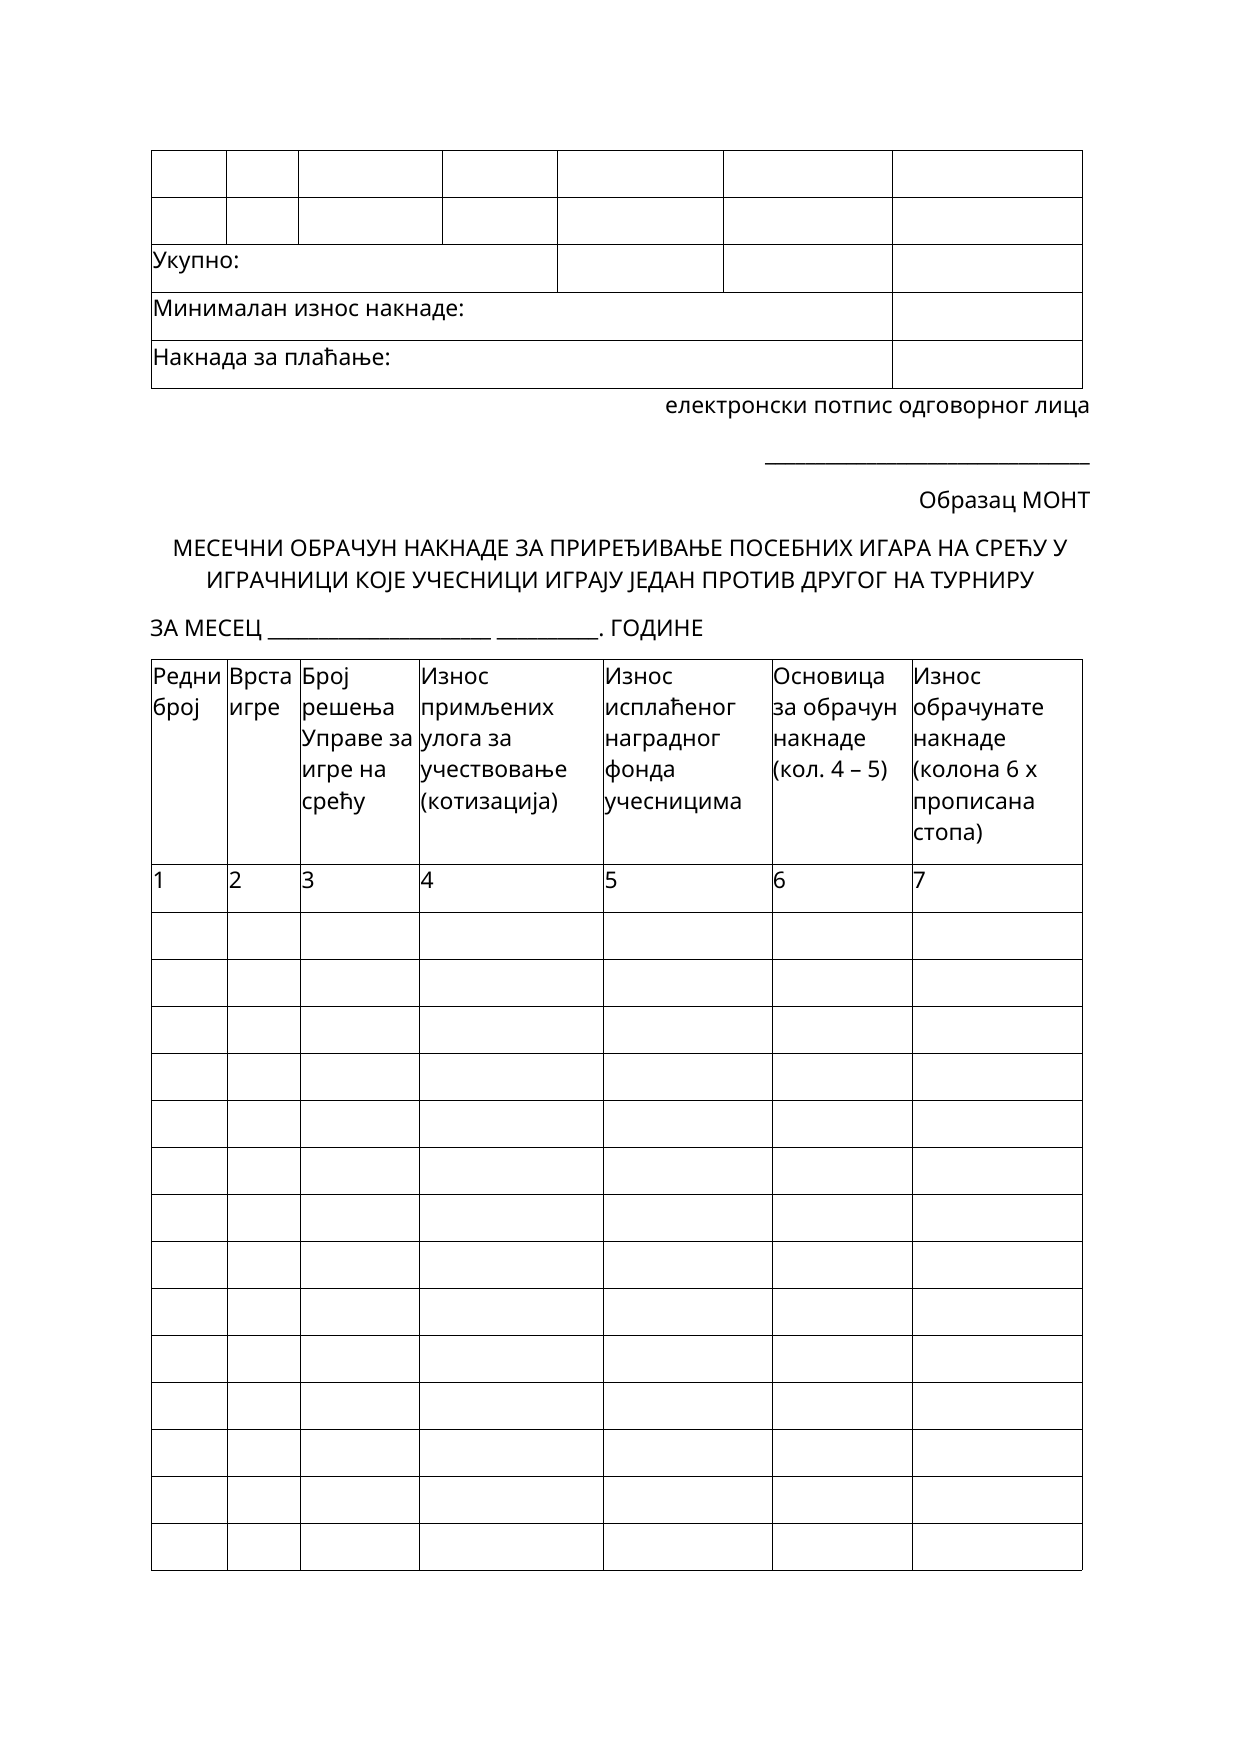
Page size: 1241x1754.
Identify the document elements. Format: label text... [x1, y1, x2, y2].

table_cell 5 [604, 865, 772, 912]
table_cell [604, 1524, 772, 1569]
table_cell [604, 1054, 772, 1100]
table_cell [773, 1007, 912, 1053]
table_cell [420, 1195, 603, 1241]
table_cell [893, 341, 1082, 388]
table_cell [913, 1477, 1082, 1523]
table_cell [913, 1289, 1082, 1335]
table_cell 7 [913, 865, 1082, 912]
table_cell [228, 1242, 300, 1288]
table_cell [301, 1289, 419, 1335]
table_cell Накнада за плаћање: [152, 341, 892, 388]
table_cell [604, 913, 772, 959]
text ЗА МЕСЕЦ ______________________ __________. ГОДИНЕ [150, 611, 1090, 643]
table_cell [604, 1430, 772, 1476]
table_header Износ обрачунате накнаде (колона 6 х прописана стопа) [913, 660, 1082, 864]
table_cell [227, 151, 298, 197]
table_cell [420, 1148, 603, 1194]
table_cell [604, 1336, 772, 1382]
table_cell [604, 1101, 772, 1147]
table_cell [228, 1477, 300, 1523]
table_cell [152, 151, 226, 197]
table_cell [773, 1336, 912, 1382]
table_cell [773, 1195, 912, 1241]
table_cell [152, 198, 226, 244]
table_cell [152, 913, 227, 959]
table_cell [152, 1007, 227, 1053]
table_cell 2 [228, 865, 300, 912]
table_cell [152, 1477, 227, 1523]
table_cell [152, 1289, 227, 1335]
table_cell [152, 1336, 227, 1382]
table_cell [913, 1336, 1082, 1382]
table_cell [443, 151, 557, 197]
table_cell Укупно: [152, 245, 557, 292]
table_cell [152, 1148, 227, 1194]
table_cell [152, 1430, 227, 1476]
table_cell [893, 198, 1082, 244]
table_cell [724, 151, 892, 197]
table_cell [420, 1383, 603, 1429]
table_cell [301, 960, 419, 1006]
table_cell 1 [152, 865, 227, 912]
table_cell [228, 1007, 300, 1053]
table_cell [152, 960, 227, 1006]
text ________________________________ [150, 436, 1090, 468]
table_cell [773, 1148, 912, 1194]
table_cell [420, 1007, 603, 1053]
table_cell [228, 1054, 300, 1100]
table_cell [724, 198, 892, 244]
table_cell [228, 1289, 300, 1335]
table_cell [301, 1477, 419, 1523]
table_cell [913, 1054, 1082, 1100]
table_header Основица за обрачун накнаде (кол. 4 – 5) [773, 660, 912, 864]
table_cell [773, 1477, 912, 1523]
table_cell [228, 913, 300, 959]
table_cell [773, 913, 912, 959]
table_cell [228, 1148, 300, 1194]
table_cell [228, 1195, 300, 1241]
table_cell [604, 960, 772, 1006]
table_cell [893, 151, 1082, 197]
table_cell [913, 1430, 1082, 1476]
table_cell [152, 1383, 227, 1429]
table_header Редни број [152, 660, 227, 864]
table_cell [913, 1148, 1082, 1194]
table_cell [301, 1195, 419, 1241]
table_cell [443, 198, 557, 244]
text електронски потпис одговорног лица [150, 388, 1090, 420]
table_cell [558, 245, 723, 292]
table_cell [913, 1101, 1082, 1147]
table_cell [299, 198, 442, 244]
table_cell [301, 1383, 419, 1429]
table_header Број решења Управе за игре на срећу [301, 660, 419, 864]
table_cell [604, 1007, 772, 1053]
table_cell [420, 1430, 603, 1476]
table_cell [773, 1054, 912, 1100]
table_cell [773, 1430, 912, 1476]
table_cell [913, 1383, 1082, 1429]
table_cell 3 [301, 865, 419, 912]
table_cell [152, 1242, 227, 1288]
table_cell [152, 1524, 227, 1569]
table_cell [893, 293, 1082, 340]
table_cell [301, 1242, 419, 1288]
text Образац МОНТ [150, 484, 1090, 516]
table_cell [228, 1336, 300, 1382]
table_cell [301, 1054, 419, 1100]
table_cell [420, 960, 603, 1006]
table_cell [773, 1101, 912, 1147]
table_cell [301, 1524, 419, 1569]
table_cell [558, 198, 723, 244]
table_cell [299, 151, 442, 197]
table_cell [913, 1195, 1082, 1241]
table_cell [301, 913, 419, 959]
table_header Износ исплаћеног наградног фонда учесницима [604, 660, 772, 864]
table_cell [301, 1336, 419, 1382]
table_cell [228, 1383, 300, 1429]
table_cell [913, 960, 1082, 1006]
table_cell [301, 1148, 419, 1194]
table_cell [773, 1242, 912, 1288]
table_cell [558, 151, 723, 197]
table_cell [724, 245, 892, 292]
table_cell [604, 1383, 772, 1429]
table_cell 4 [420, 865, 603, 912]
table_header Врста игре [228, 660, 300, 864]
table_cell [604, 1195, 772, 1241]
table_cell [301, 1007, 419, 1053]
table_cell [420, 1477, 603, 1523]
table_cell [913, 1007, 1082, 1053]
table_cell [152, 1054, 227, 1100]
table_cell [604, 1289, 772, 1335]
table_cell [913, 913, 1082, 959]
table_cell [420, 1524, 603, 1569]
table_cell [228, 1524, 300, 1569]
table_cell [228, 1101, 300, 1147]
table_cell [301, 1430, 419, 1476]
table_cell [152, 1195, 227, 1241]
table_cell [604, 1242, 772, 1288]
table_cell [773, 1383, 912, 1429]
table_cell [773, 1524, 912, 1569]
table_header Износ примљених улога за учествовање (котизација) [420, 660, 603, 864]
table_cell [913, 1242, 1082, 1288]
table_cell [893, 245, 1082, 292]
table_cell 6 [773, 865, 912, 912]
table_cell [420, 913, 603, 959]
table_cell [773, 1289, 912, 1335]
table_cell [420, 1242, 603, 1288]
table_cell [604, 1477, 772, 1523]
table_cell [152, 1101, 227, 1147]
table_cell [420, 1289, 603, 1335]
table_cell [420, 1101, 603, 1147]
text МЕСЕЧНИ ОБРАЧУН НАКНАДЕ ЗА ПРИРЕЂИВАЊЕ ПОСЕБНИХ ИГАРА НА СРЕЋУ У ИГРАЧНИЦИ КОЈЕ УЧЕСНИЦИ ИГРАЈУ ЈЕДАН ПРОТИВ ДРУГОГ НА ТУРНИРУ [150, 532, 1090, 595]
table_cell Минималан износ накнаде: [152, 293, 892, 340]
table_cell [228, 1430, 300, 1476]
table_cell [301, 1101, 419, 1147]
table_cell [420, 1054, 603, 1100]
table_cell [773, 960, 912, 1006]
table_cell [228, 960, 300, 1006]
table_cell [420, 1336, 603, 1382]
table_cell [227, 198, 298, 244]
table_cell [604, 1148, 772, 1194]
table_cell [913, 1524, 1082, 1569]
